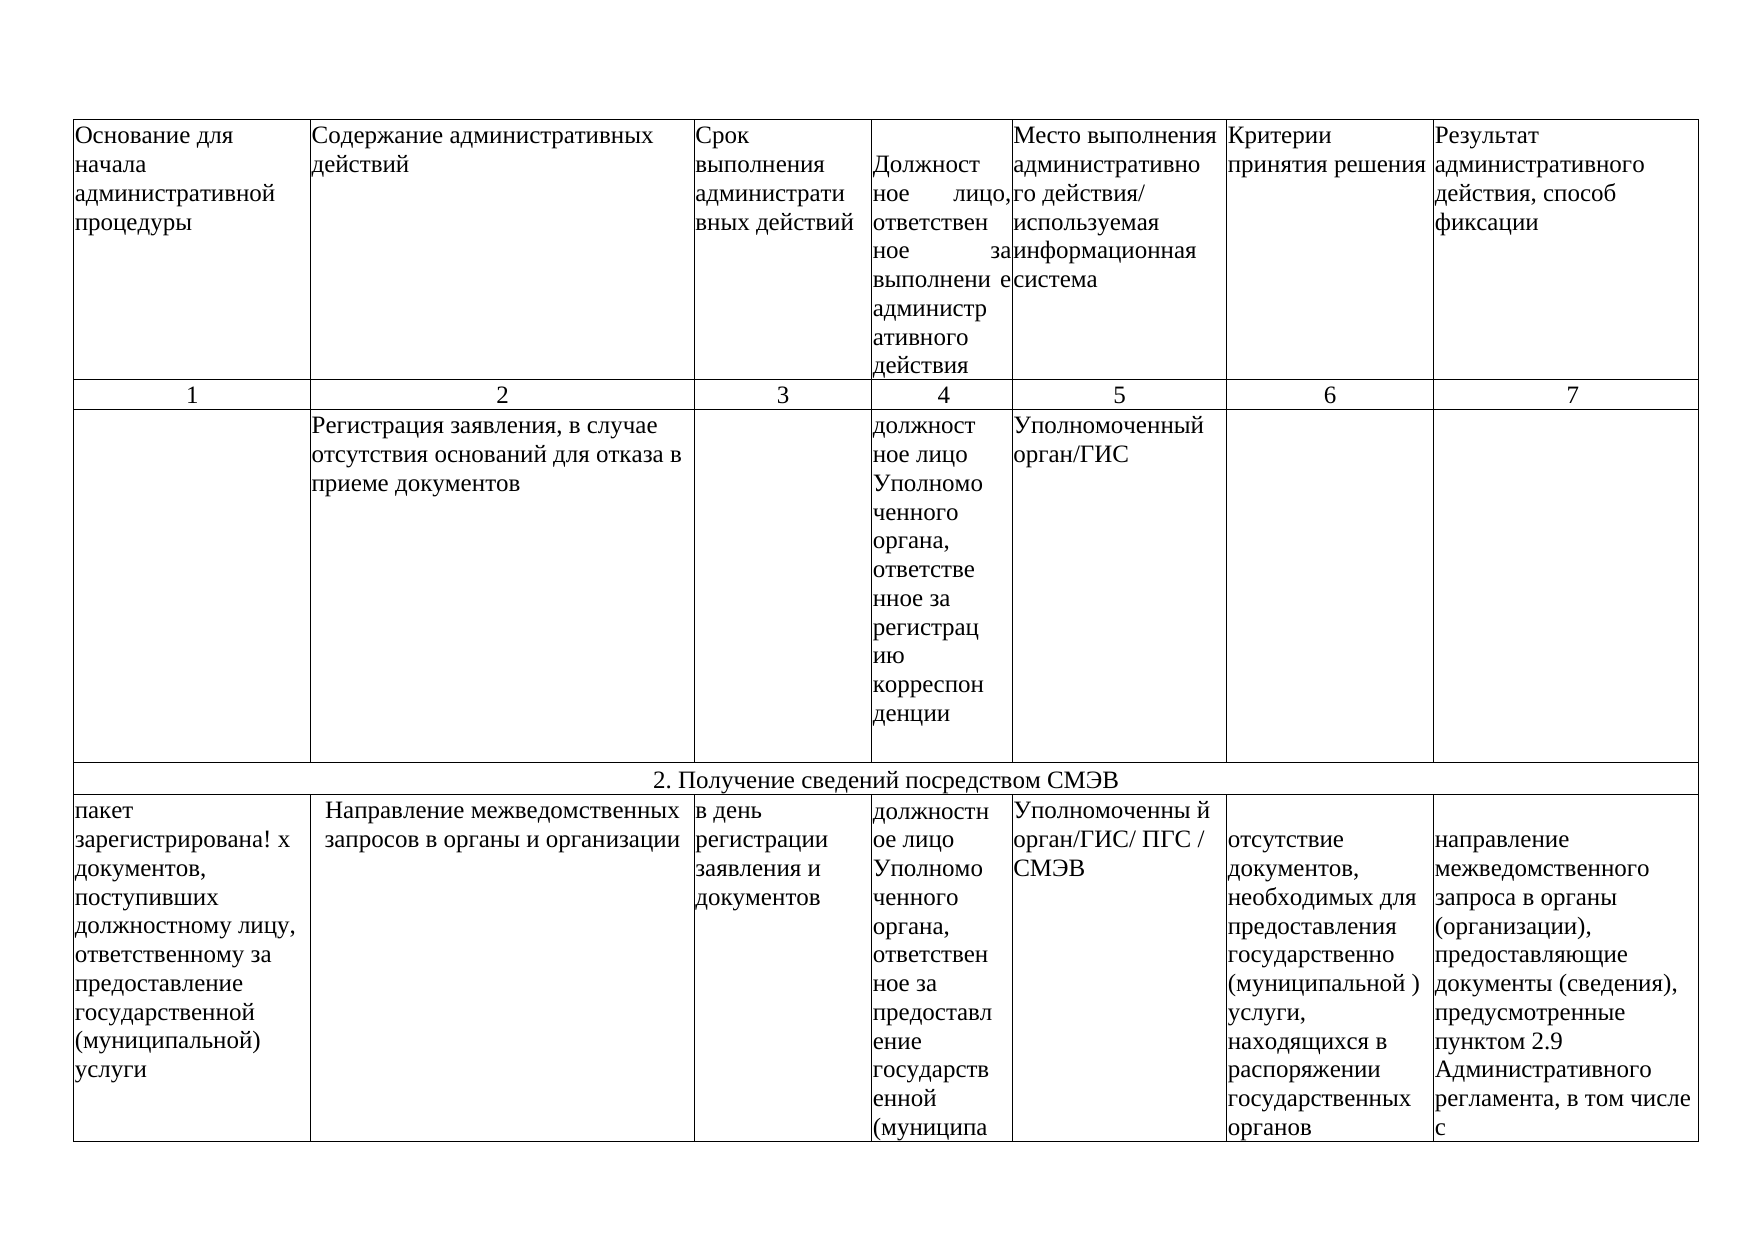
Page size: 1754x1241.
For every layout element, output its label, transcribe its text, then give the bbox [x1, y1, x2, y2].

table_header Должност ное лицо, ответствен ное за выполнени е администр ативного действия [872, 120, 1012, 379]
table_cell [1434, 410, 1698, 762]
table_cell 4 [872, 380, 1012, 409]
table_cell должност ное лицо Уполномо ченного органа, ответстве нное за регистрац ию корреспон денции [872, 410, 1012, 762]
table_cell 3 [695, 380, 871, 409]
table_cell 2. Получение сведений посредством СМЭВ [74, 763, 1698, 794]
table_cell в день регистрации заявления и документов [695, 795, 871, 1141]
table_header Место выполнения административно го действия/ используемая информационная система [1013, 120, 1226, 379]
table_cell Уполномоченный орган/ГИС [1013, 410, 1226, 762]
table_cell Направление межведомственных запросов в органы и организации [311, 795, 694, 1141]
table_cell 2 [311, 380, 694, 409]
table_cell Регистрация заявления, в случае отсутствия оснований для отказа в приеме документов [311, 410, 694, 762]
table_header Результат административного действия, способ фиксации [1434, 120, 1698, 379]
table_cell направление межведомственного запроса в органы (организации), предоставляющие документы (сведения), предусмотренные пунктом 2.9 Административного регламента, в том числе с [1434, 795, 1698, 1141]
table_cell 5 [1013, 380, 1226, 409]
table_header Основание для начала административной процедуры [74, 120, 310, 379]
table_cell 6 [1227, 380, 1433, 409]
table_cell [1227, 410, 1433, 762]
table_cell 1 [74, 380, 310, 409]
table_header Критерии принятия решения [1227, 120, 1433, 379]
table_cell [695, 410, 871, 762]
table_cell 7 [1434, 380, 1698, 409]
table_cell отсутствие документов, необходимых для предоставления государственно (муниципальной ) услуги, находящихся в распоряжении государственных органов [1227, 795, 1433, 1141]
table_cell Уполномоченны й орган/ГИС/ ПГС / СМЭВ [1013, 795, 1226, 1141]
table_cell пакет зарегистрирована! х документов, поступивших должностному лицу, ответственному за предоставление государственной (муниципальной) услуги [74, 795, 310, 1141]
table_cell должностн ое лицо Уполномо ченного органа, ответствен ное за предоставл ение государств енной (муниципа [872, 795, 1012, 1141]
table_header Содержание административных действий [311, 120, 694, 379]
table_cell [74, 410, 310, 762]
table_header Срок выполнения администрати вных действий [695, 120, 871, 379]
